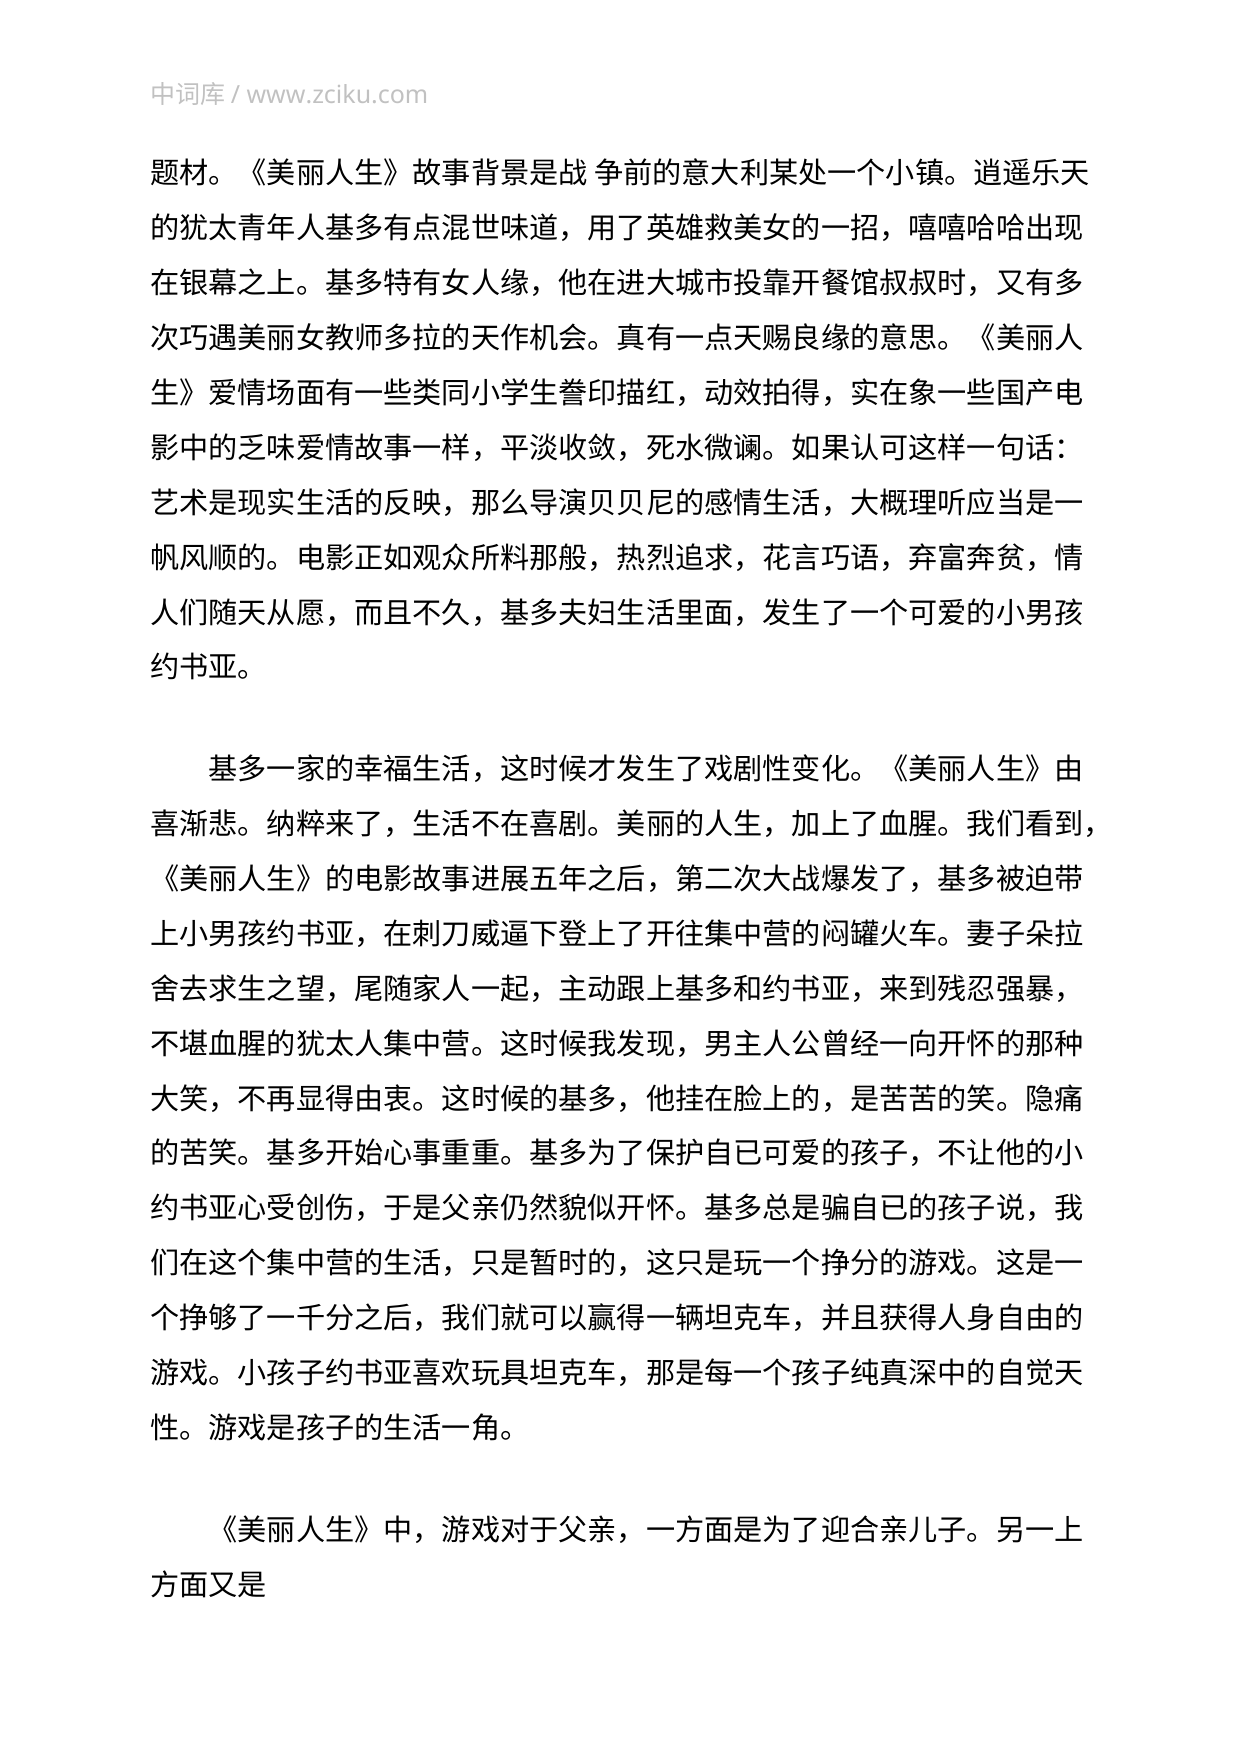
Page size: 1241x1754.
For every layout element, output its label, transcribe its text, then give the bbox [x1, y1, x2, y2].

text 《美丽人生》中，游戏对于父亲，一方面是为了迎合亲儿子。另一上方面又是 [150, 1506, 1090, 1603]
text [150, 150, 1090, 686]
text 基多一家的幸福生活，这时候才发生了戏剧性变化。《美丽人生》由喜渐悲。纳粹来了，生活不在喜剧。美丽的人生，加上了血腥。我们看到，《美丽人生》的电影故事进展五年之后，第二次大战爆发了，基多被迫带上小男孩约书亚，在刺刀威逼下登上了开往集中营的闷罐火车。妻子朵拉舍去求生之望，尾随家人一起，主动跟上基多和约书亚，来到残忍强暴，不堪血腥的犹太人集中营。这时候我发现，男主人公曾经一向开怀的那种大笑，不再显得由衷。这时候的基多，他挂在脸上的，是苦苦的笑。隐痛的苦笑。基多开始心事重重。基多为了保护自已可爱的孩子，不让他的小约书亚心受创伤，于是父亲仍然貌似开怀。基多总是骗自已的孩子说，我们在这个集中营的生活，只是暂时的，这只是玩一个挣分的游戏。这是一个挣够了一千分之后，我们就可以赢得一辆坦克车，并且获得人身自由的游戏。小孩子约书亚喜欢玩具坦克车，那是每一个孩子纯真深中的自觉天性。游戏是孩子的生活一角。 [150, 746, 1090, 1447]
